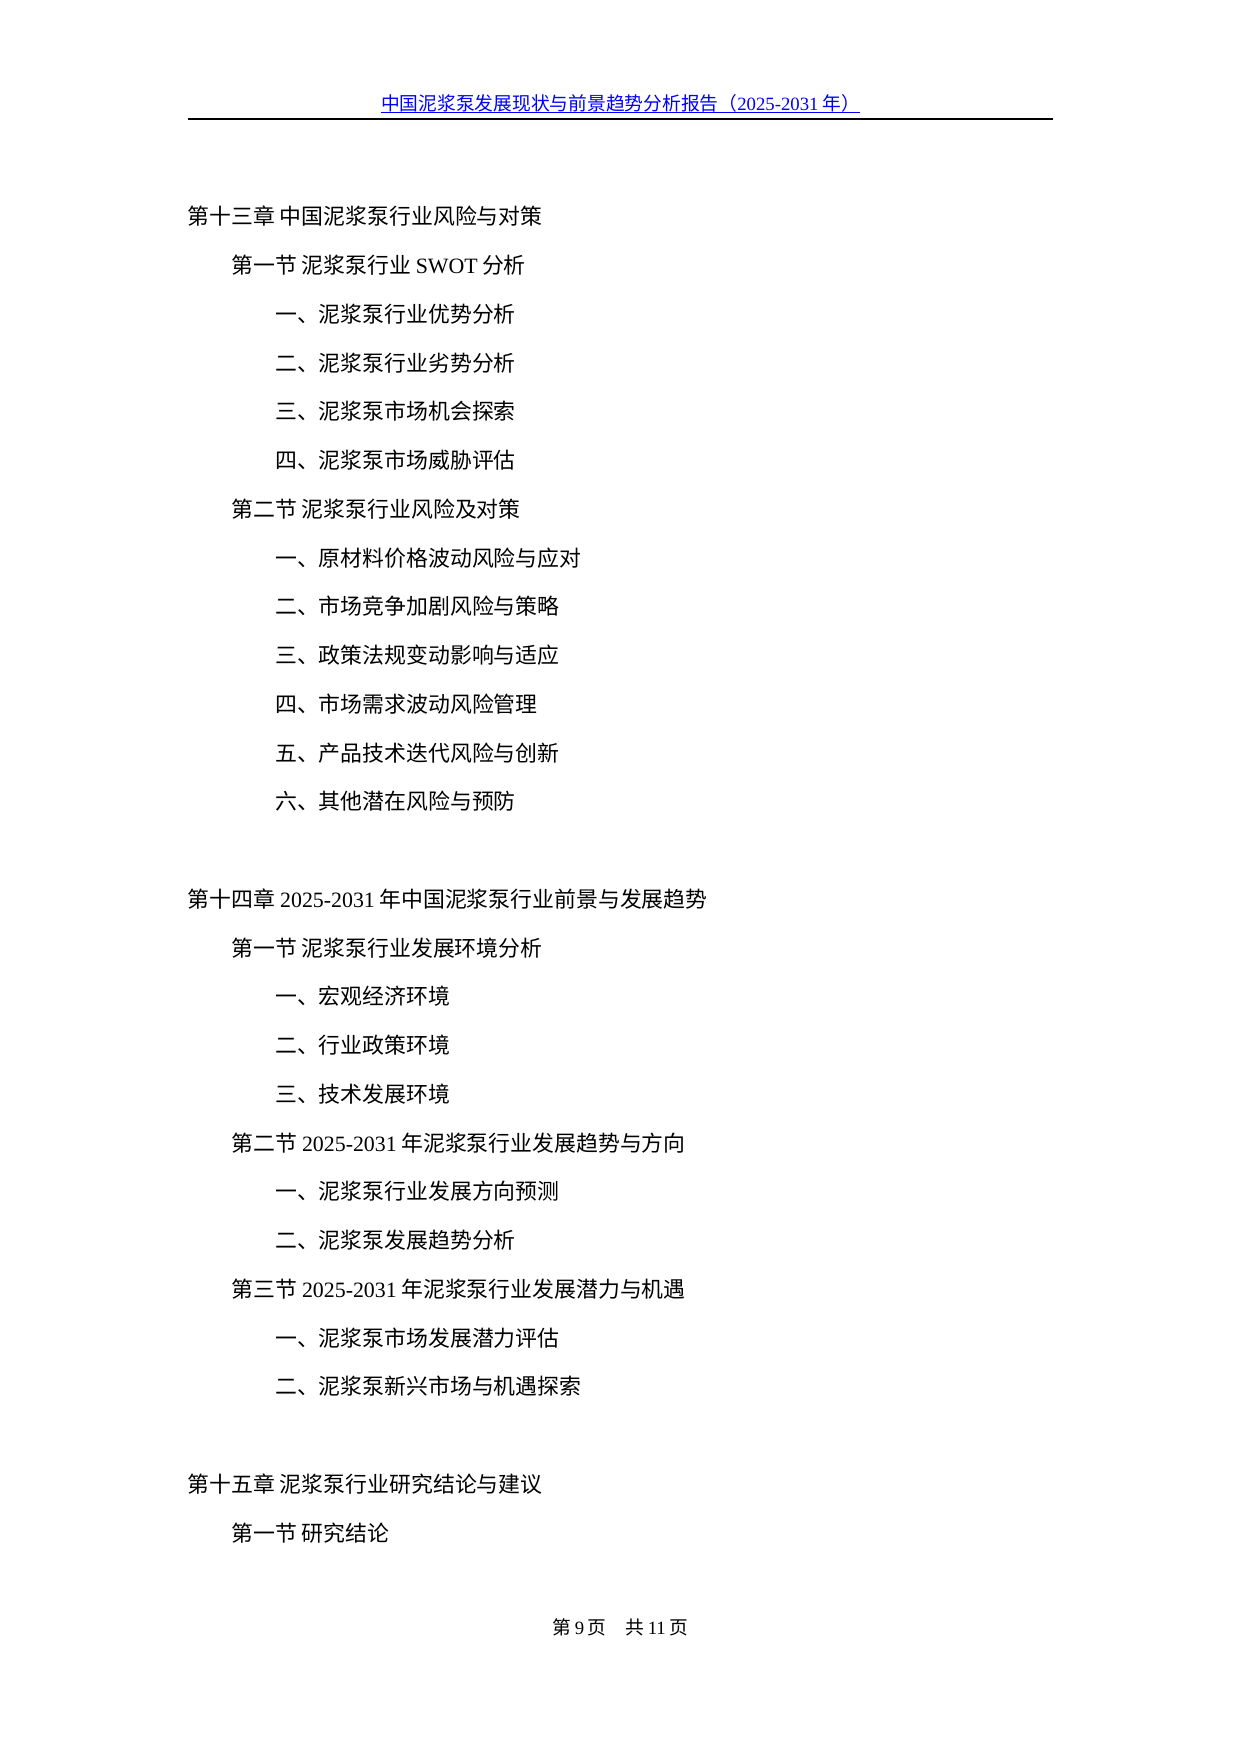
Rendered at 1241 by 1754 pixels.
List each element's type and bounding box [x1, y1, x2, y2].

text [187, 150, 1053, 1548]
